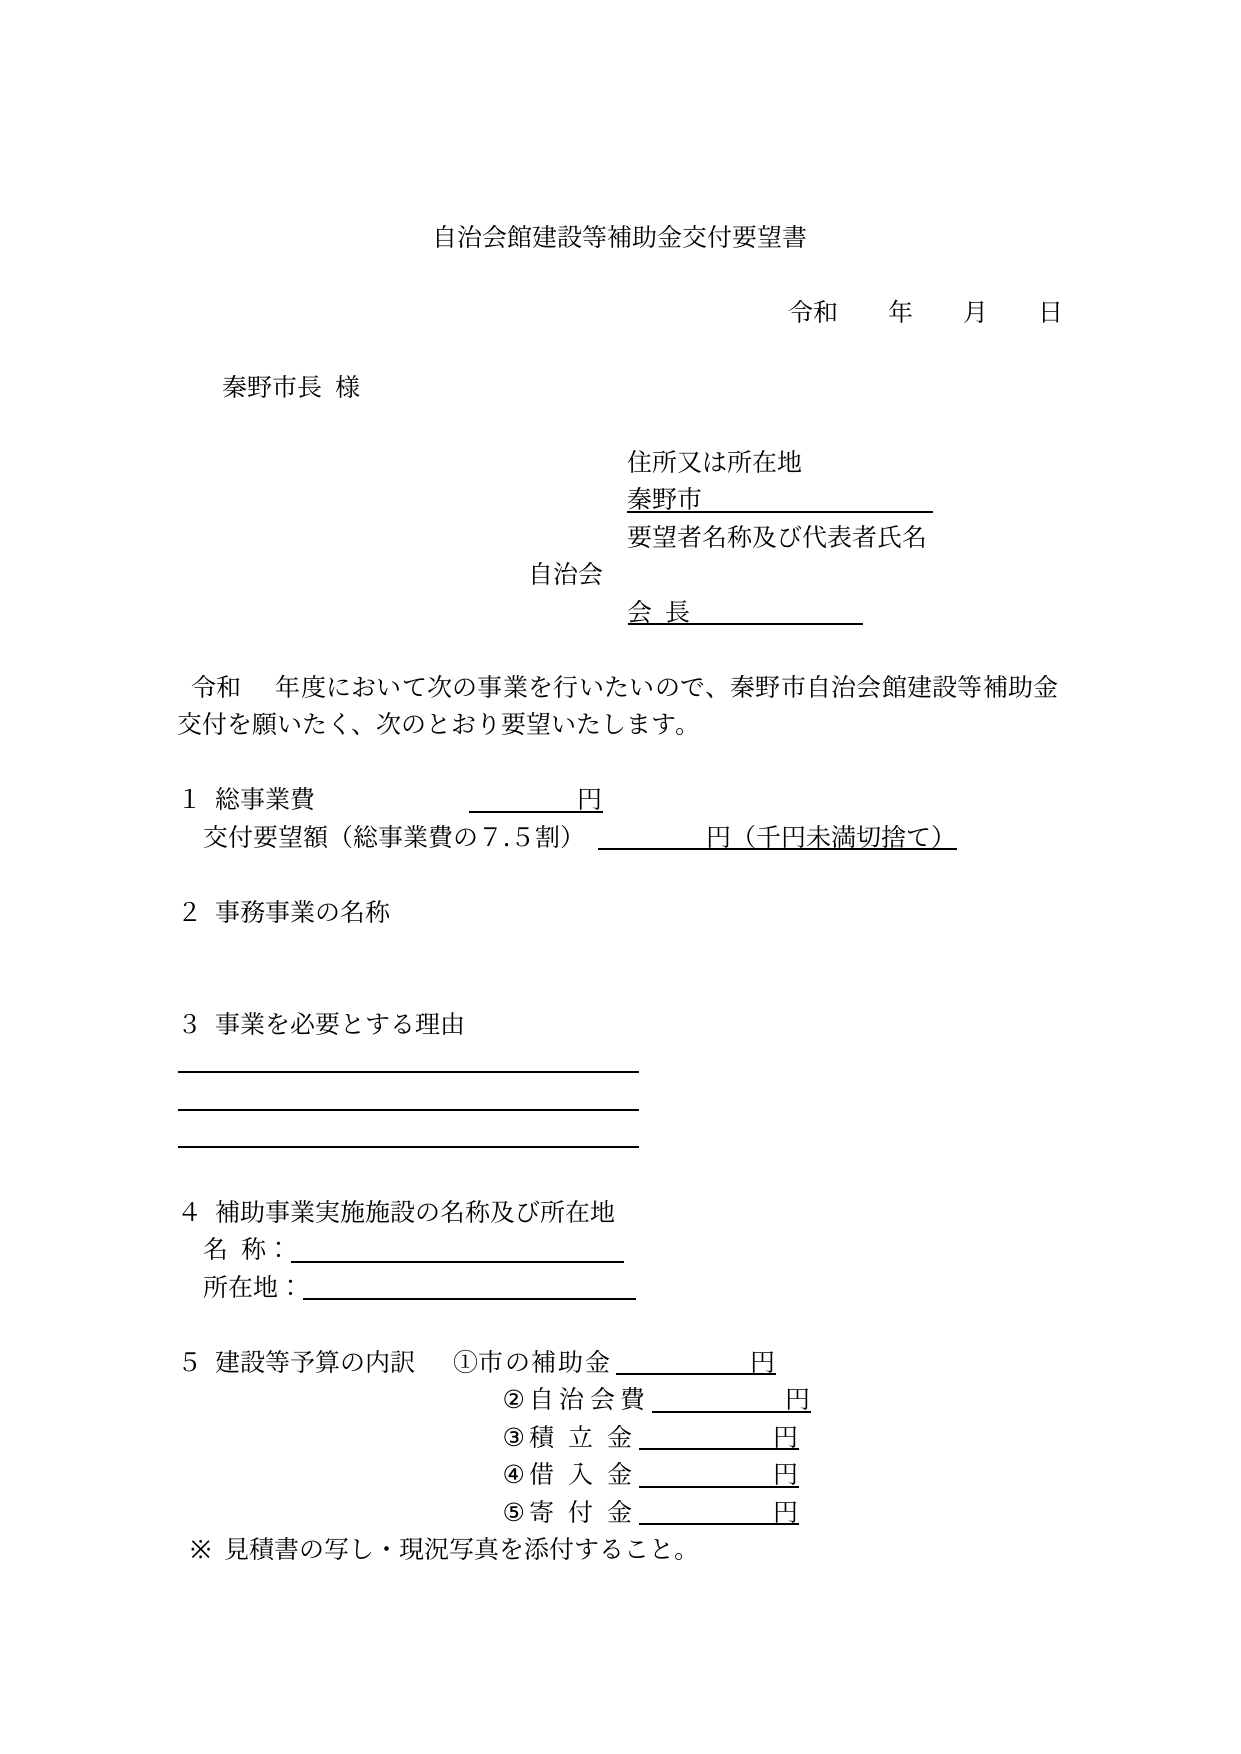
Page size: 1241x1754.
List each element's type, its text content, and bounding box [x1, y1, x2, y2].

text 秦野市 [177, 479, 1063, 517]
text ②自治会費 円 [177, 1379, 1063, 1417]
text 自治会館建設等補助金交付要望書 [177, 217, 1063, 254]
text ④借入金 円 [177, 1454, 1063, 1492]
text 名 称： [177, 1229, 1063, 1267]
text 自治会 [177, 554, 1063, 592]
text 交付要望額（総事業費の７.５割） 円（千円未満切捨て） [177, 817, 1063, 854]
text 所在地： [177, 1267, 1063, 1304]
text 令和 年度において次の事業を行いたいので、秦野市自治会館建設等補助金交付を願いたく、次のとおり要望いたします。 [177, 667, 1063, 742]
text ５ 建設等予算の内訳 ①市の補助金 円 [177, 1342, 1063, 1379]
text 会 長 [177, 592, 1063, 629]
text ※ 見積書の写し・現況写真を添付すること。 [177, 1529, 1063, 1567]
text １ 総事業費 円 [177, 779, 1063, 817]
text ３ 事業を必要とする理由 [177, 1004, 1063, 1042]
text ⑤寄付金 円 [177, 1492, 1063, 1529]
text ③積立金 円 [177, 1417, 1063, 1454]
text 令和 年 月 日 [177, 292, 1063, 329]
text 要望者名称及び代表者氏名 [177, 517, 1063, 554]
text 秦野市長 様 [177, 367, 1063, 404]
text ４ 補助事業実施施設の名称及び所在地 [177, 1192, 1063, 1229]
text 住所又は所在地 [177, 442, 1063, 479]
text ２ 事務事業の名称 [177, 892, 1063, 929]
